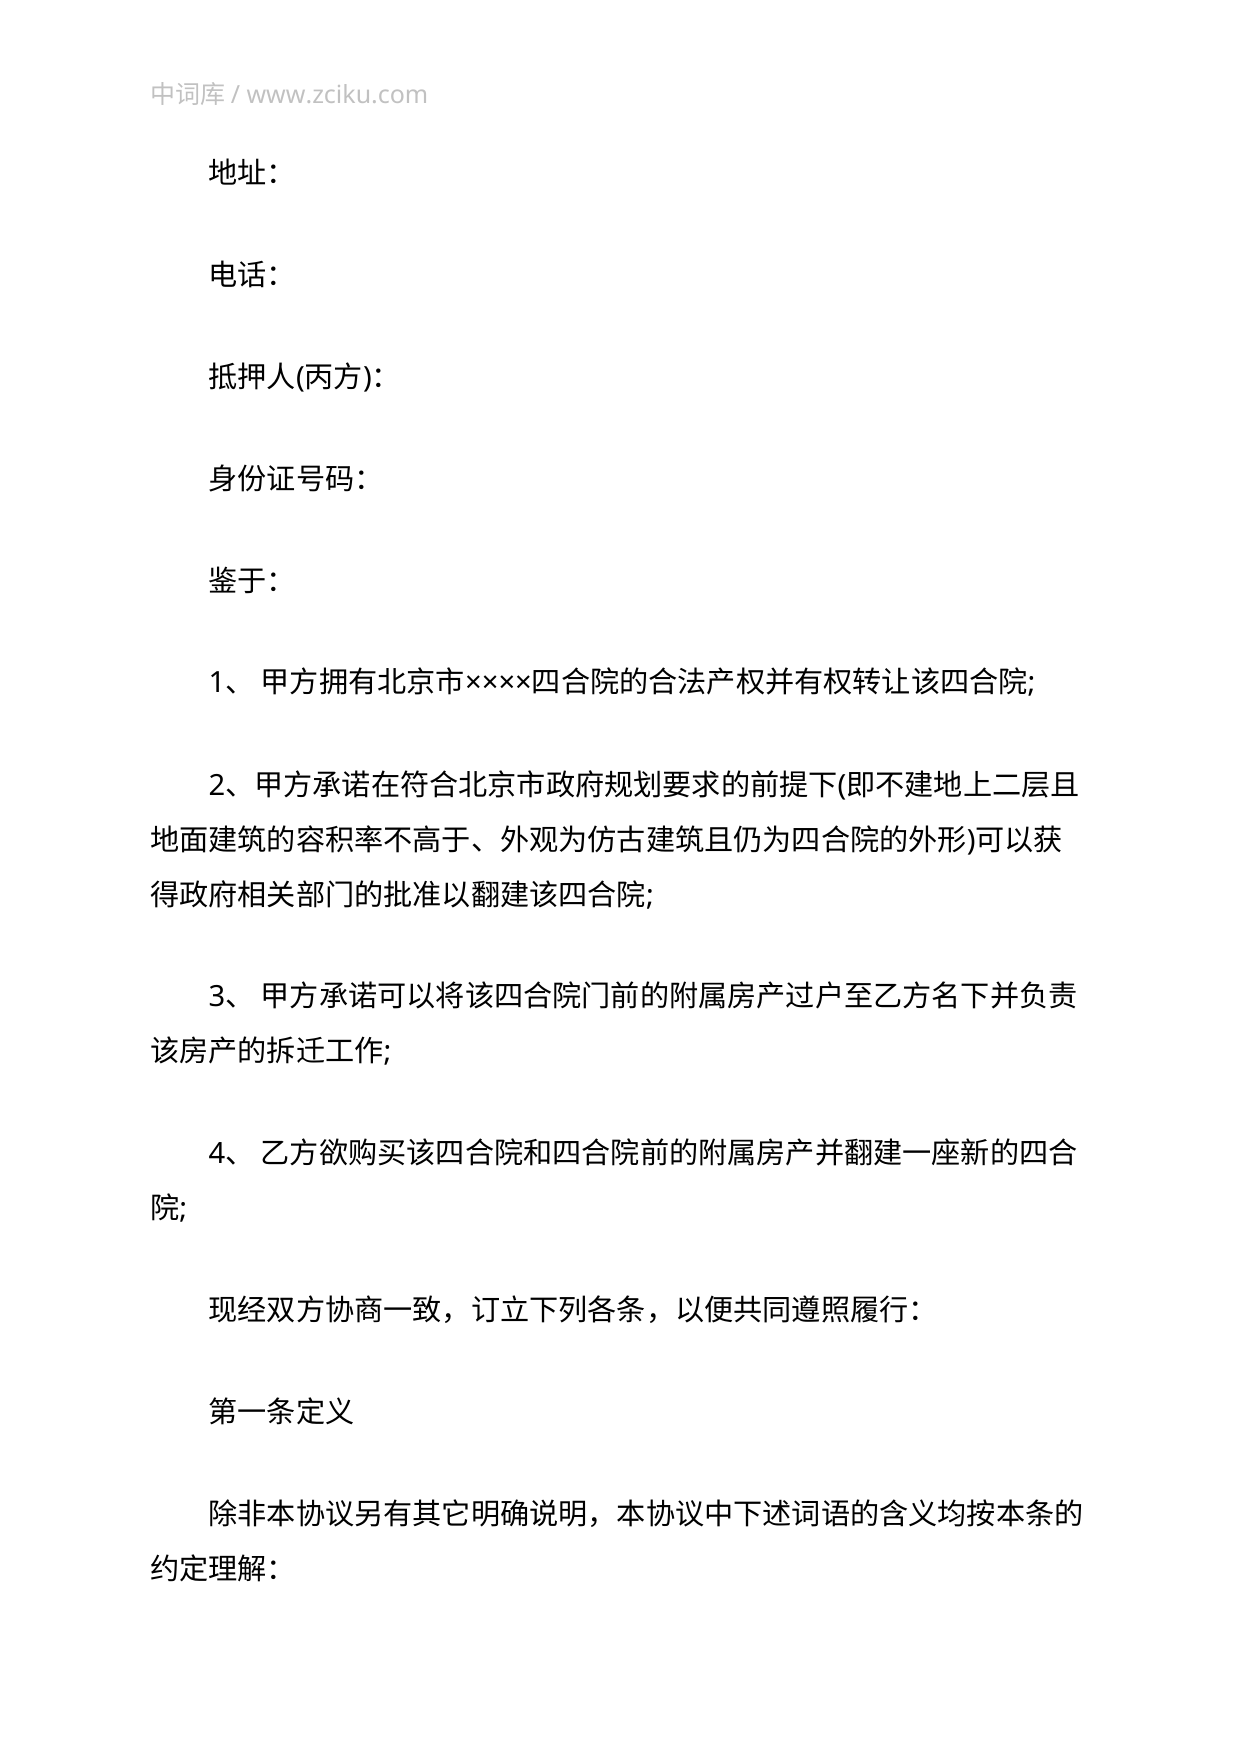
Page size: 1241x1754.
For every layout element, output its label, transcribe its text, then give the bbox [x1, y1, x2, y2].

text 身份证号码： [150, 456, 1090, 498]
text 现经双方协商一致，订立下列各条，以便共同遵照履行： [150, 1287, 1090, 1329]
text 除非本协议另有其它明确说明，本协议中下述词语的含义均按本条的约定理解： [150, 1491, 1090, 1588]
text 1、 甲方拥有北京市××××四合院的合法产权并有权转让该四合院; [150, 659, 1090, 701]
text 鉴于： [150, 557, 1090, 599]
text 2、甲方承诺在符合北京市政府规划要求的前提下(即不建地上二层且地面建筑的容积率不高于、外观为仿古建筑且仍为四合院的外形)可以获得政府相关部门的批准以翻建该四合院; [150, 761, 1090, 913]
text 抵押人(丙方)： [150, 353, 1090, 396]
text 4、 乙方欲购买该四合院和四合院前的附属房产并翻建一座新的四合院; [150, 1130, 1090, 1227]
text 3、 甲方承诺可以将该四合院门前的附属房产过户至乙方名下并负责该房产的拆迁工作; [150, 973, 1090, 1070]
text 电话： [150, 252, 1090, 294]
text 地址： [150, 150, 1090, 192]
text 第一条定义 [150, 1389, 1090, 1431]
